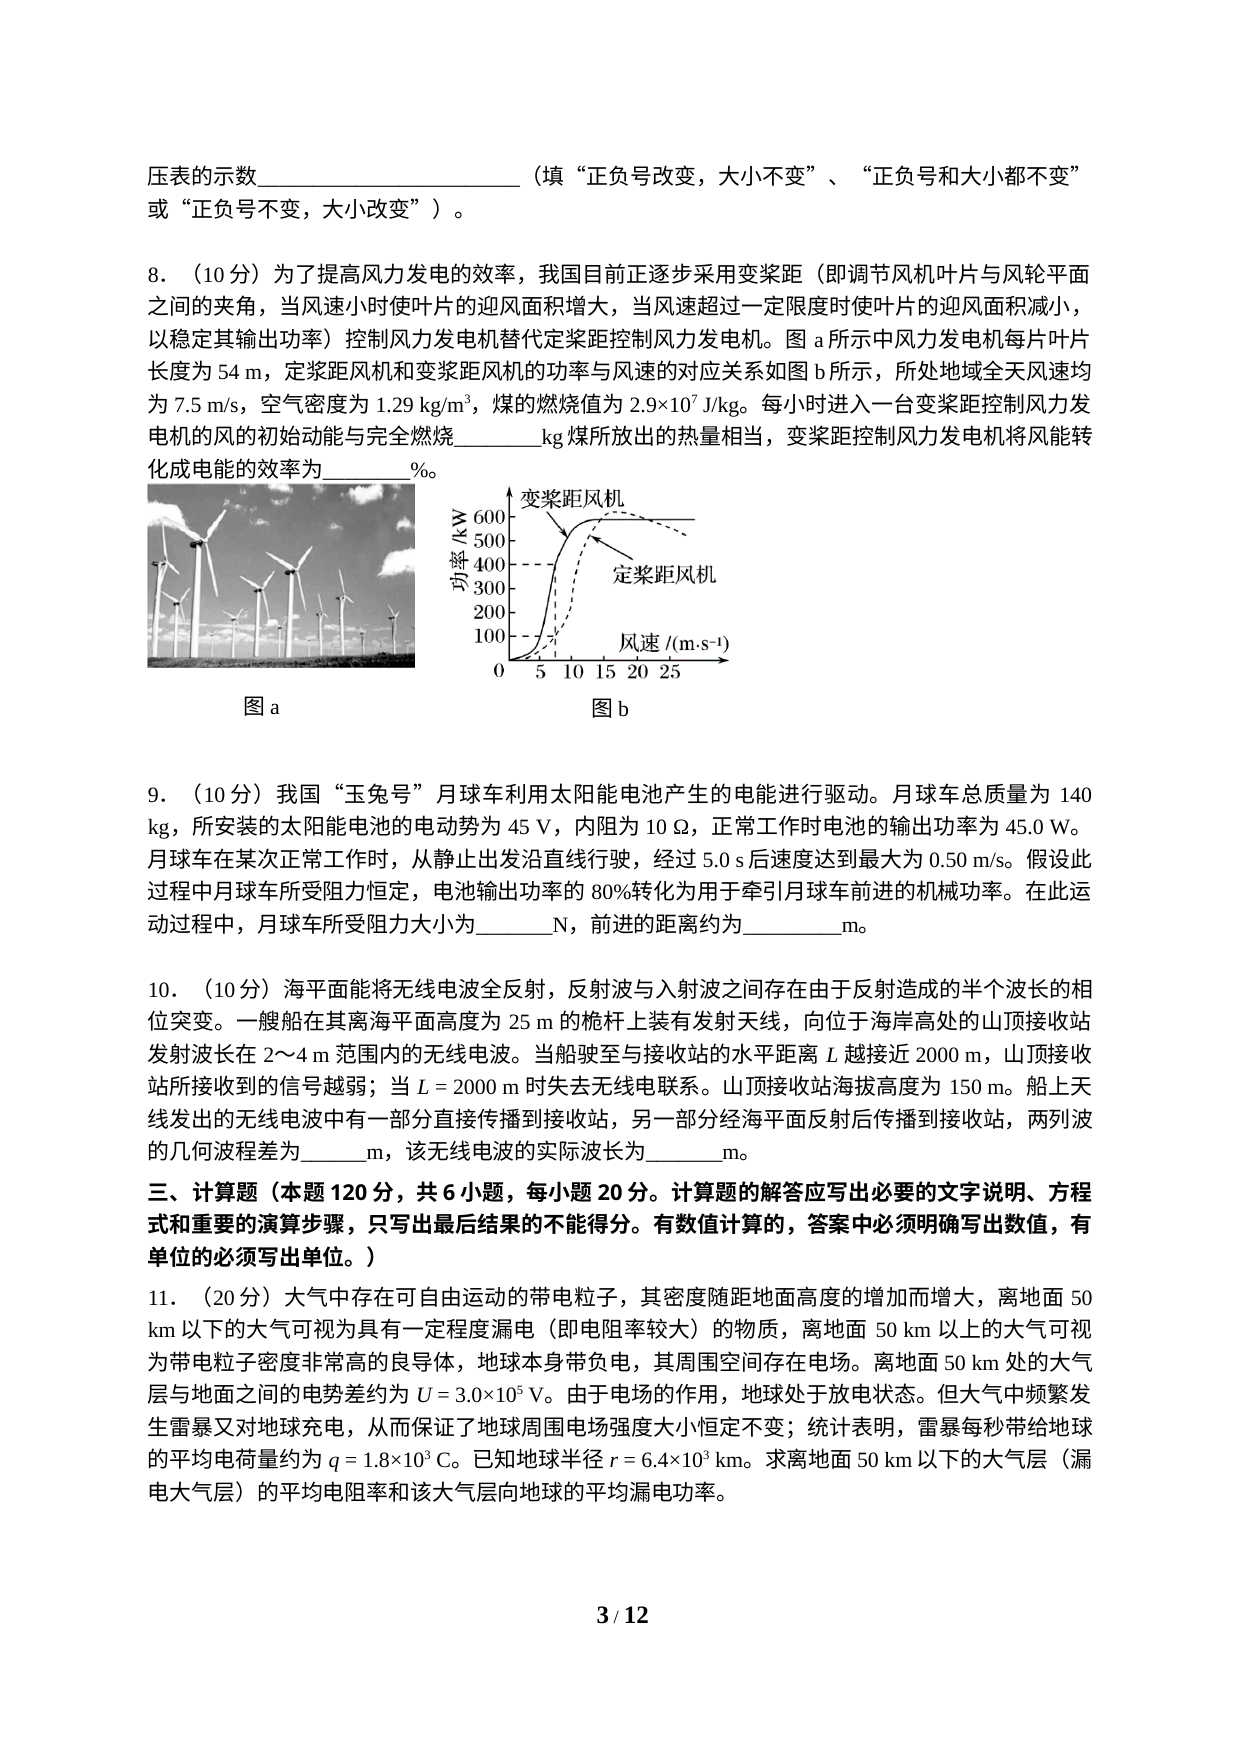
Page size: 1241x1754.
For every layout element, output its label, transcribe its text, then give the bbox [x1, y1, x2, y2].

picture [447, 483, 735, 683]
list （10分）我国“玉兔号”月球车利用太阳能电池产生的电能进行驱动。月球车总质量为140 kg，所安装的太阳能电池的电动势为45 V，内阻为10 Ω，正常工作时电池的输出功率为45.0 W。月球车在某次正常工作时，从静止出发沿直线行驶，经过5.0 s后速度达到最大为0.50 m/s。假设此过程中月球车所受阻力恒定，电池输出功率的80%转化为用于牵引月球车前进的机械功率。在此运动过程中，月球车所受阻力大小为_______N，前进的距离约为_________m。 [148, 776, 1093, 939]
picture [147, 483, 415, 668]
subtitle 三、计算题（本题120分，共6小题，每小题20分。计算题的解答应写出必要的文字说明、方程式和重要的演算步骤，只写出最后结果的不能得分。有数值计算的，答案中必须明确写出数值，有单位的必须写出单位。） [148, 1174, 1093, 1272]
list （10分）海平面能将无线电波全反射，反射波与入射波之间存在由于反射造成的半个波长的相位突变。一艘船在其离海平面高度为 25 m 的桅杆上装有发射天线，向位于海岸高处的山顶接收站发射波长在 2～4 m 范围内的无线电波。当船驶至与接收站的水平距离 L 越接近 2000 m，山顶接收站所接收到的信号越弱；当 L = 2000 m 时失去无线电联系。山顶接收站海拔高度为 150 m。船上天线发出的无线电波中有一部分直接传播到接收站，另一部分经海平面反射后传播到接收站，两列波的几何波程差为______m，该无线电波的实际波长为_______m。 [148, 971, 1093, 1166]
list （10分）为了提高风力发电的效率，我国目前正逐步采用变桨距（即调节风机叶片与风轮平面之间的夹角，当风速小时使叶片的迎风面积增大，当风速超过一定限度时使叶片的迎风面积减小，以稳定其输出功率）控制风力发电机替代定桨距控制风力发电机。图a所示中风力发电机每片叶片长度为54 m，定浆距风机和变浆距风机的功率与风速的对应关系如图b所示，所处地域全天风速均为7.5 m/s，空气密度为1.29 kg/m3，煤的燃烧值为2.9×107 J/kg。每小时进入一台变桨距控制风力发电机的风的初始动能与完全燃烧________kg煤所放出的热量相当，变桨距控制风力发电机将风能转化成电能的效率为________%。 [148, 256, 1093, 484]
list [148, 159, 1093, 224]
list （20分）大气中存在可自由运动的带电粒子，其密度随距地面高度的增加而增大，离地面50 km以下的大气可视为具有一定程度漏电（即电阻率较大）的物质，离地面 50 km 以上的大气可视为带电粒子密度非常高的良导体，地球本身带负电，其周围空间存在电场。离地面 50 km 处的大气层与地面之间的电势差约为 U = 3.0×105 V。由于电场的作用，地球处于放电状态。但大气中频繁发生雷暴又对地球充电，从而保证了地球周围电场强度大小恒定不变；统计表明，雷暴每秒带给地球的平均电荷量约为 q = 1.8×103 C。已知地球半径 r = 6.4×103 km。求离地面50 km以下的大气层（漏电大气层）的平均电阻率和该大气层向地球的平均漏电功率。 [148, 1279, 1093, 1507]
